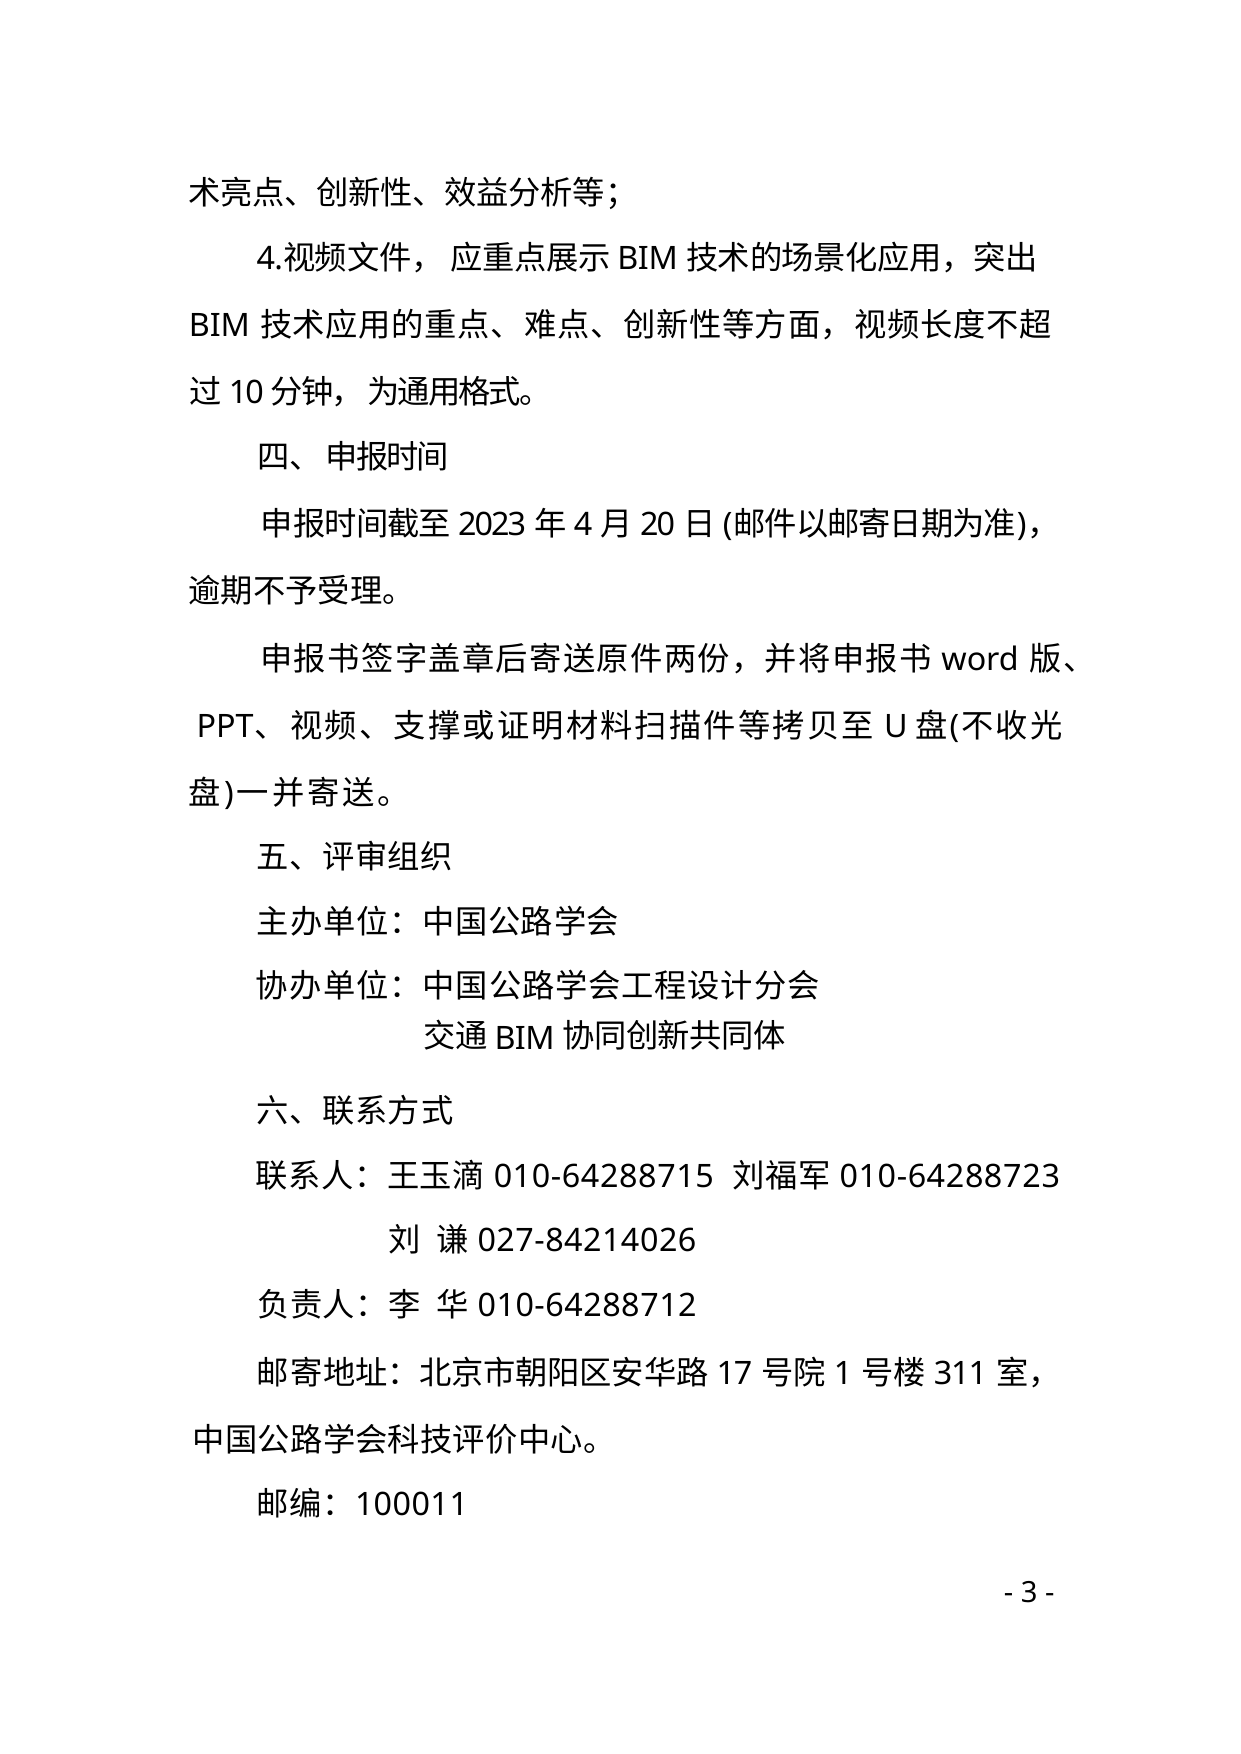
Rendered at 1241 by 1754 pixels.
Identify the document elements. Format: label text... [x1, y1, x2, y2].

text 四、 申报时间 [257, 434, 1063, 477]
text 邮编：100011 [257, 1481, 1063, 1524]
text BIM 技术应用的重点、难点、创新性等方面，视频长度不超过 10 分钟， 为通用格式。 [188, 299, 1053, 413]
text 协办单位：中国公路学会工程设计分会 [256, 963, 1063, 1006]
text 申报时间截至 2023 年 4 月 20 日 (邮件以邮寄日期为准)， 逾期不予受理。 [188, 498, 1062, 612]
text 主办单位：中国公路学会 [257, 899, 1063, 942]
text 交通 BIM 协同创新共同体 [423, 1028, 1063, 1088]
text 邮寄地址：北京市朝阳区安华路 17 号院 1 号楼 311 室， 中国公路学会科技评价中心。 [192, 1347, 1062, 1461]
text 五、评审组织 [256, 834, 1063, 877]
text 负责人：李 华 010-64288712 [257, 1282, 1063, 1325]
text 4.视频文件， 应重点展示 BIM 技术的场景化应用，突出 [256, 234, 1063, 278]
text 联系人：王玉滴 010-64288715 刘福军 010-64288723 [255, 1153, 1063, 1196]
text 六、联系方式 [256, 1088, 1063, 1131]
text 申报书签字盖章后寄送原件两份，并将申报书word 版、 PPT、视频、支撑或证明材料扫描件等拷贝至U盘(不收光盘)一并寄送。 [188, 632, 1063, 814]
text 术亮点、创新性、效益分析等； [189, 170, 1063, 213]
text 刘 谦 027-84214026 [388, 1217, 1063, 1261]
